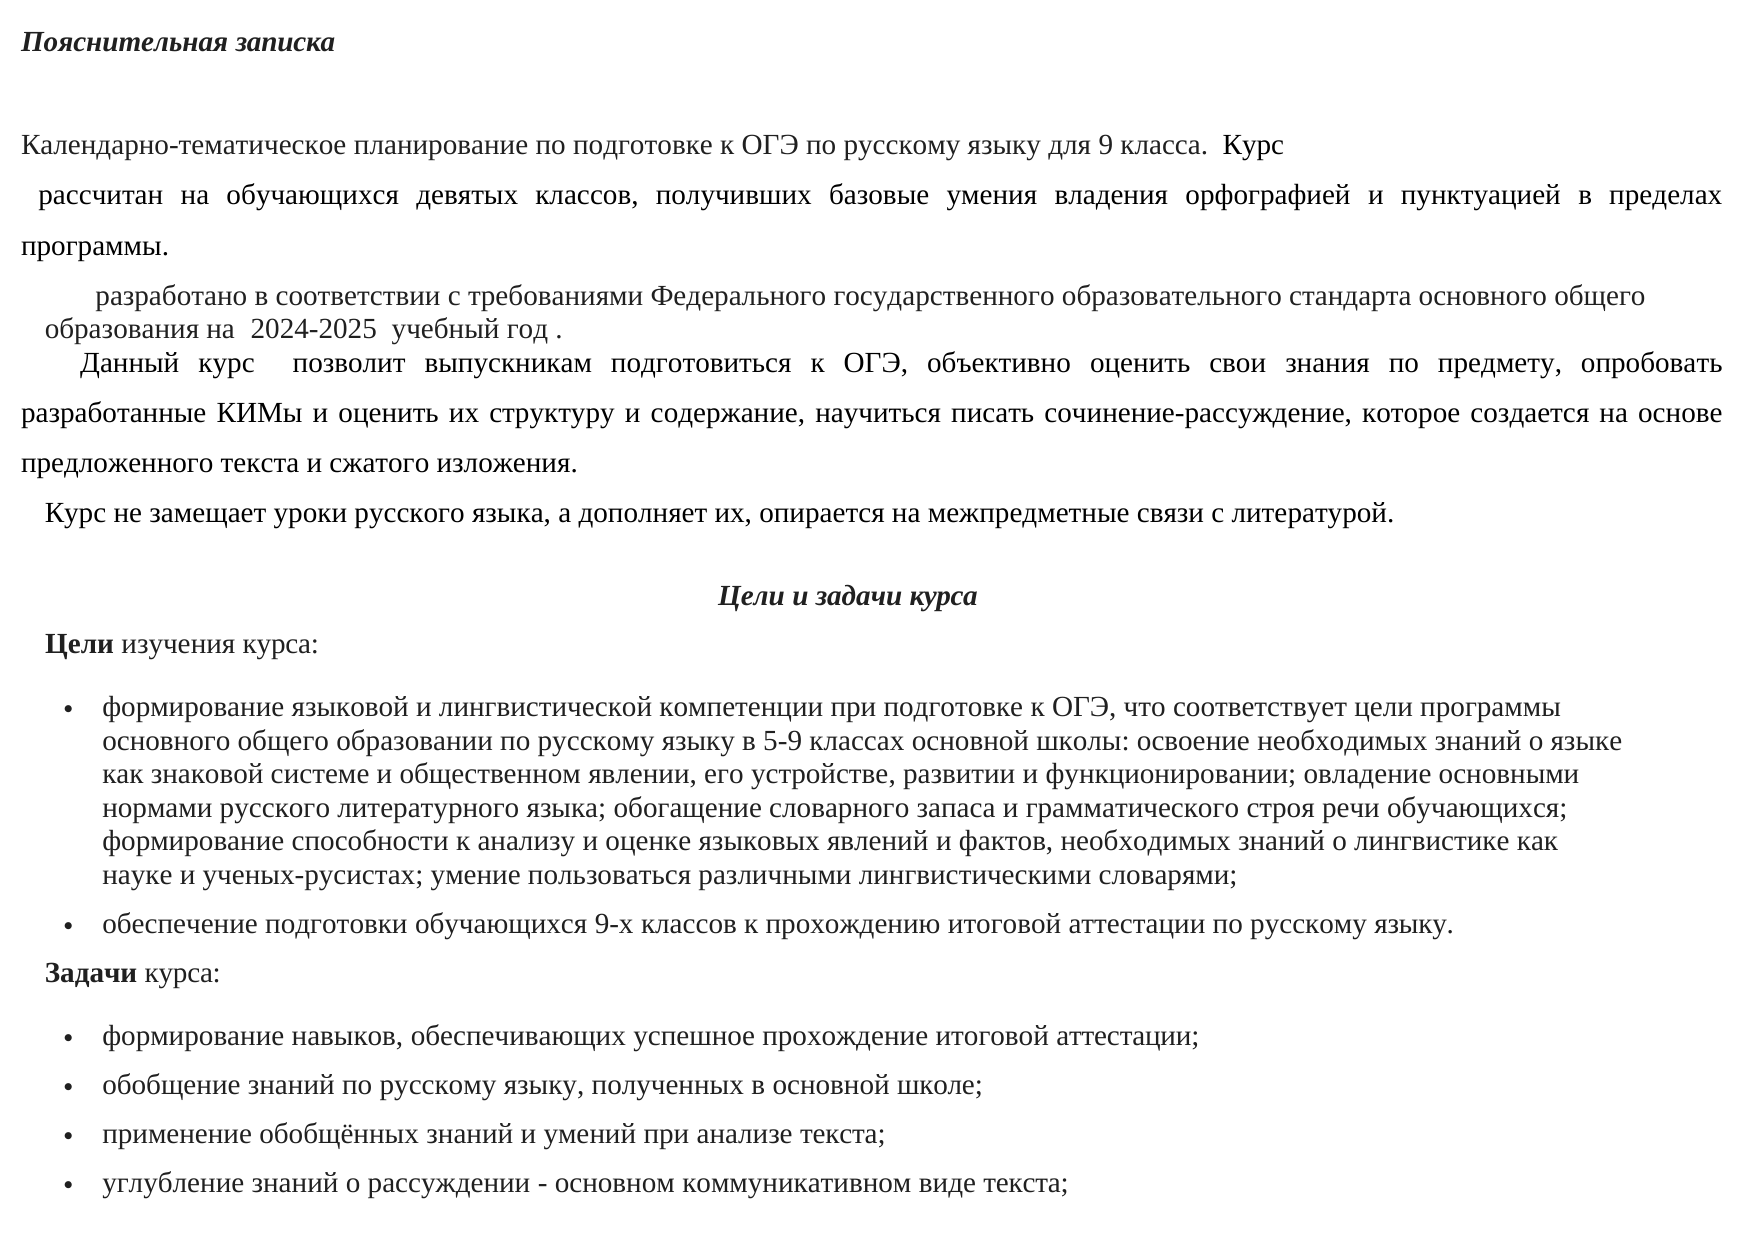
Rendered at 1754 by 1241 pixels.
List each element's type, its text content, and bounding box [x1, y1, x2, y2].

text Календарно-тематическое планирование по подготовке к ОГЭ по русскому языку для 9 класса. Курс [21, 127, 1725, 161]
text разработано в соответствии с требованиями Федерального государственного образовательного стандарта основного общего образования на 2024-2025 учебный год . [44, 278, 1725, 345]
text Цели изучения курса: [21, 626, 343, 660]
list формирование языковой и лингвистической компетенции при подготовке к ОГЭ, что соответствует цели программы основного общего образовании по русскому языку в 5-9 классах основной школы: освоение необходимых знаний о языке как знаковой системе и общественном явлении, его устройстве, развитии и функционировании; овладение основными нормами русского литературного языка; обогащение словарного запаса и грамматического строя речи обучающихся; формирование способности к анализу и оценке языковых явлений и фактов, необходимых знаний о лингвистике как науке и ученых-русистах; умение пользоваться различными лингвистическими словарями; [64, 689, 1635, 891]
text Пояснительная записка [21, 24, 1386, 58]
text Курс не замещает уроки русского языка, а дополняет их, опирается на межпредметные связи с литературой. [44, 496, 1725, 529]
text Данный курс позволит выпускникам подготовиться к ОГЭ, объективно оценить свои знания по предмету, опробовать разработанные КИМы и оценить их структуру и содержание, научиться писать сочинение-рассуждение, которое создается на основе предложенного текста и сжатого изложения. [21, 345, 1725, 479]
list формирование навыков, обеспечивающих успешное прохождение итоговой аттестации; [64, 1018, 1725, 1051]
text Цели и задачи курса [310, 578, 1386, 611]
text рассчитан на обучающихся девятых классов, получивших базовые умения владения орфографией и пунктуацией в пределах программы. [21, 177, 1725, 261]
text Задачи курса: [44, 955, 1725, 989]
list обеспечение подготовки обучающихся 9-х классов к прохождению итоговой аттестации по русскому языку. [64, 906, 1725, 939]
list обобщение знаний по русскому языку, полученных в основной школе; [64, 1067, 1725, 1100]
list углубление знаний о рассуждении - основном коммуникативном виде текста; [64, 1165, 1725, 1199]
list применение обобщённых знаний и умений при анализе текста; [64, 1116, 1725, 1150]
